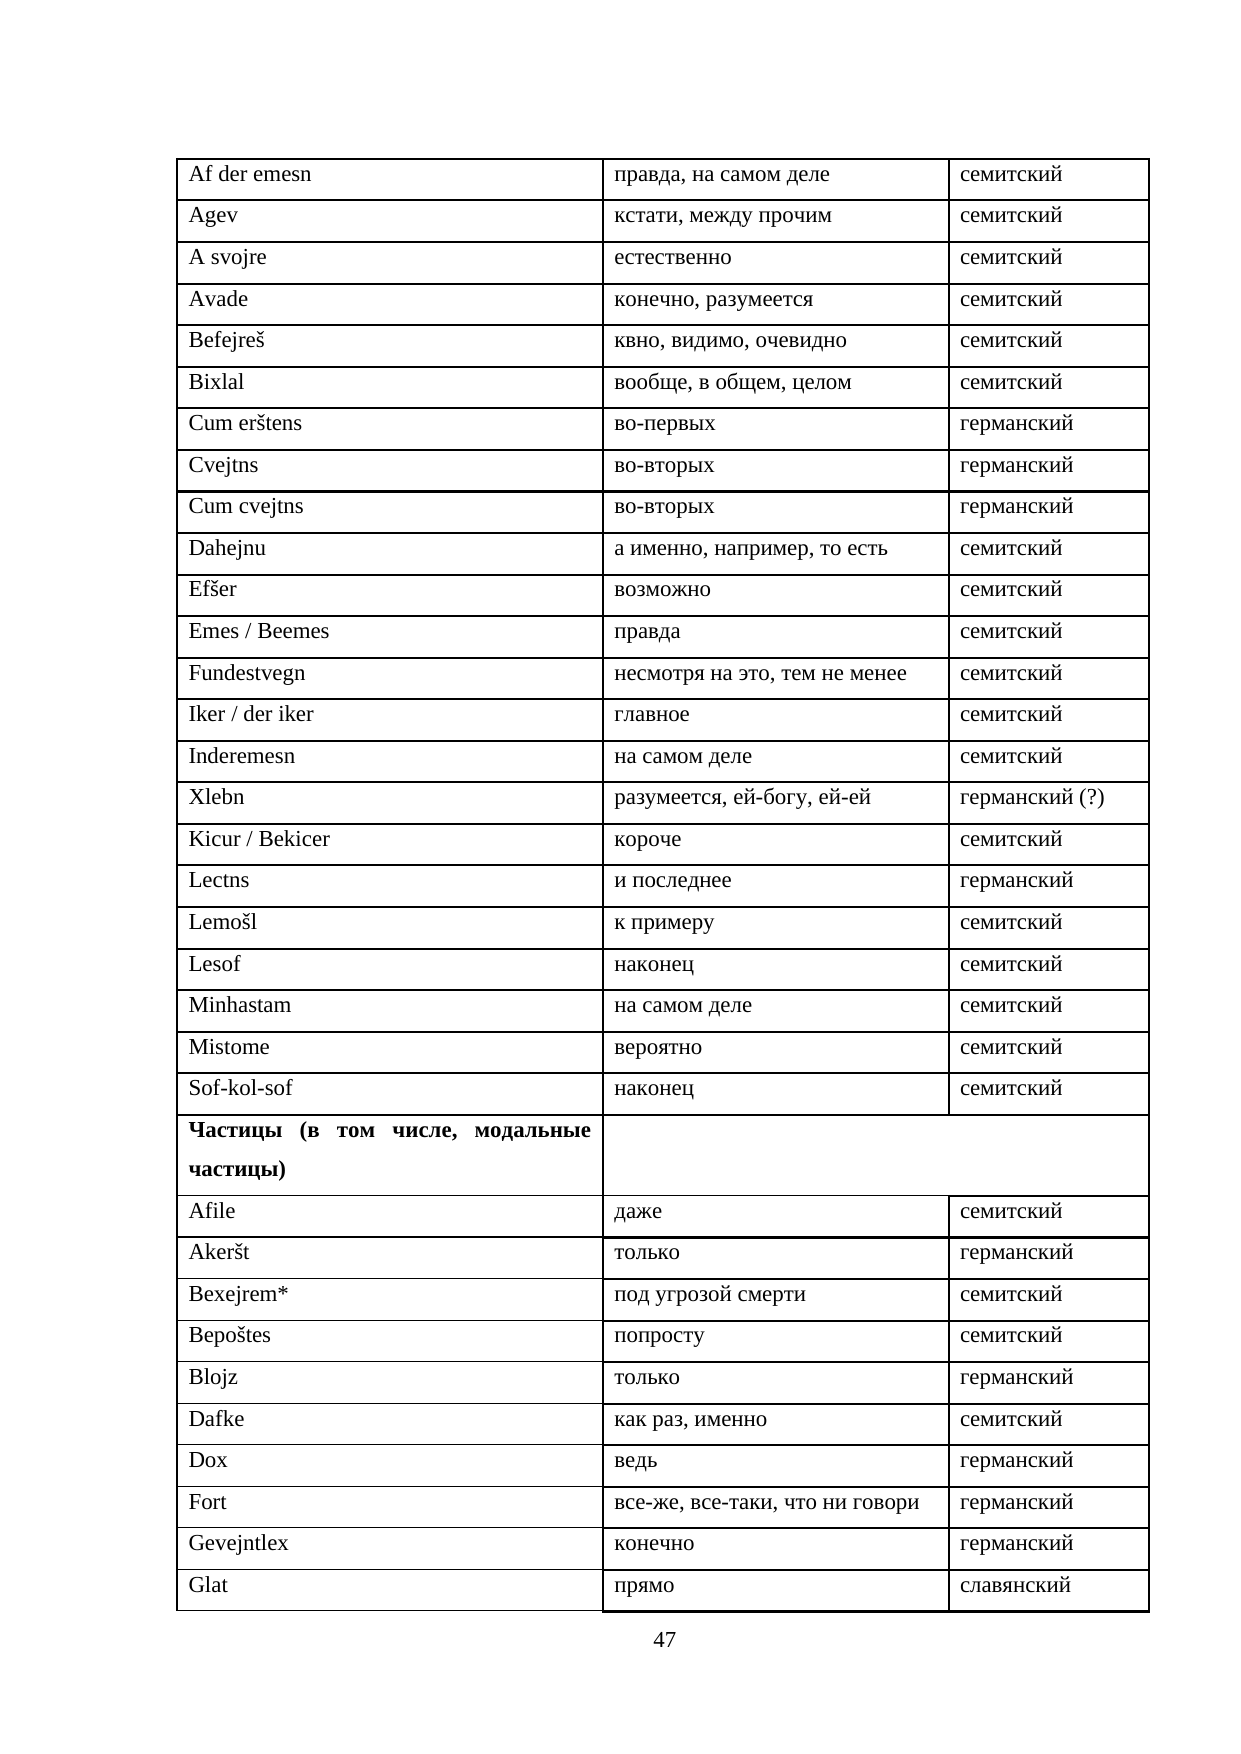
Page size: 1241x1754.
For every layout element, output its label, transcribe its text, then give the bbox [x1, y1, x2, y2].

table_cell Xlebn [178, 783, 602, 823]
table_cell вообще, в общем, целом [604, 368, 948, 407]
table_cell во-вторых [604, 493, 948, 532]
table_cell Avade [178, 285, 602, 324]
table_cell Dahejnu [178, 534, 602, 573]
table_cell Fort [178, 1487, 602, 1527]
table_cell семитский [950, 1280, 1148, 1319]
table_cell Dafke [178, 1404, 602, 1444]
table_cell семитский [950, 950, 1148, 989]
table_cell семитский [950, 991, 1148, 1031]
table_cell только [604, 1239, 948, 1278]
table_cell как раз, именно [604, 1405, 948, 1444]
table_cell Bepoštes [178, 1321, 602, 1361]
table_cell семитский [950, 1197, 1148, 1236]
table_cell все-же, все-таки, что ни говори [604, 1488, 948, 1527]
table_cell семитский [950, 908, 1148, 947]
table_cell германский [950, 1363, 1148, 1403]
table_cell Befejreš [178, 326, 602, 366]
table_cell квно, видимо, очевидно [604, 326, 948, 366]
table_cell естественно [604, 243, 948, 282]
table_cell Lesof [178, 950, 602, 989]
table_cell Dox [178, 1445, 602, 1486]
table_cell [604, 1116, 948, 1195]
table_cell германский [950, 1446, 1148, 1486]
table_cell Leсtns [178, 866, 602, 906]
table_cell Af der emesn [178, 160, 602, 199]
table_cell Glat [178, 1570, 602, 1610]
table_cell германский [950, 866, 1148, 906]
table_cell правда, на самом деле [604, 160, 948, 199]
table_cell кстати, между прочим [604, 201, 948, 241]
table_cell Cum сvejtns [178, 493, 602, 532]
table_cell на самом деле [604, 742, 948, 781]
table_cell даже [604, 1196, 948, 1236]
table_cell Minhastam [178, 991, 602, 1031]
table_cell семитский [950, 368, 1148, 407]
table_cell семитский [950, 1322, 1148, 1361]
table_cell семитский [950, 160, 1148, 199]
table_cell германский [950, 409, 1148, 449]
table_cell прямо [604, 1571, 948, 1610]
table_cell Cum erštens [178, 409, 602, 449]
table_cell ведь [604, 1446, 948, 1486]
table_cell правда [604, 617, 948, 657]
table_cell Bixlal [178, 368, 602, 407]
table_cell наконец [604, 1074, 948, 1114]
table_cell Emes / Beemes [178, 617, 602, 657]
table_cell несмотря на это, тем не менее [604, 659, 948, 698]
table_cell германский [950, 1529, 1148, 1569]
table_cell германский [950, 493, 1148, 532]
table_cell вероятно [604, 1033, 948, 1072]
table_cell семитский [950, 825, 1148, 864]
table_cell попросту [604, 1322, 948, 1361]
table_cell Iker / der iker [178, 700, 602, 740]
table_cell и последнее [604, 866, 948, 906]
table_cell разумеется, ей-богу, ей-ей [604, 783, 948, 823]
table_cell Частицы (в том числе, модальные частицы) [178, 1116, 602, 1195]
table_cell [949, 1116, 1148, 1195]
table_cell семитский [950, 700, 1148, 740]
table_cell главное [604, 700, 948, 740]
table_cell Akeršt [178, 1238, 602, 1278]
table_cell Afile [178, 1196, 602, 1236]
table_cell семитский [950, 1405, 1148, 1444]
table_cell семитский [950, 576, 1148, 615]
table_cell семитский [950, 617, 1148, 657]
table_cell германский [950, 1239, 1148, 1278]
table_cell во-первых [604, 409, 948, 449]
table_cell возможно [604, 576, 948, 615]
table_cell под угрозой смерти [604, 1280, 948, 1319]
table_cell семитский [950, 285, 1148, 324]
table_cell конечно [604, 1529, 948, 1569]
table_cell к примеру [604, 908, 948, 947]
table_cell семитский [950, 1074, 1148, 1114]
table_cell Cvejtns [178, 451, 602, 490]
table_cell германский [950, 451, 1148, 490]
table_cell Mistome [178, 1033, 602, 1072]
table_cell Bexejrem* [178, 1279, 602, 1319]
table_cell Blojz [178, 1362, 602, 1403]
table_cell конечно, разумеется [604, 285, 948, 324]
table_cell Agev [178, 201, 602, 241]
table_cell славянский [950, 1571, 1148, 1610]
table_cell во-вторых [604, 451, 948, 490]
table_cell на самом деле [604, 991, 948, 1031]
table_cell семитский [950, 742, 1148, 781]
table_cell Fundestvegn [178, 659, 602, 698]
table_cell семитский [950, 534, 1148, 573]
table_cell Lemošl [178, 908, 602, 947]
table_cell Sof-kol-sof [178, 1074, 602, 1114]
table_cell Gevejntlex [178, 1528, 602, 1569]
table_cell а именно, например, то есть [604, 534, 948, 573]
table_cell Kiсur / Bekiсer [178, 825, 602, 864]
table_cell A svojre [178, 243, 602, 282]
table_cell семитский [950, 243, 1148, 282]
table_cell Efšer [178, 576, 602, 615]
table_cell семитский [950, 1033, 1148, 1072]
table_cell наконец [604, 950, 948, 989]
table_cell короче [604, 825, 948, 864]
table_cell только [604, 1363, 948, 1403]
table_cell семитский [950, 659, 1148, 698]
table_cell семитский [950, 326, 1148, 366]
table_cell семитский [950, 201, 1148, 241]
table_cell германский (?) [950, 783, 1148, 823]
table_cell Inderemesn [178, 742, 602, 781]
table_cell германский [950, 1488, 1148, 1527]
